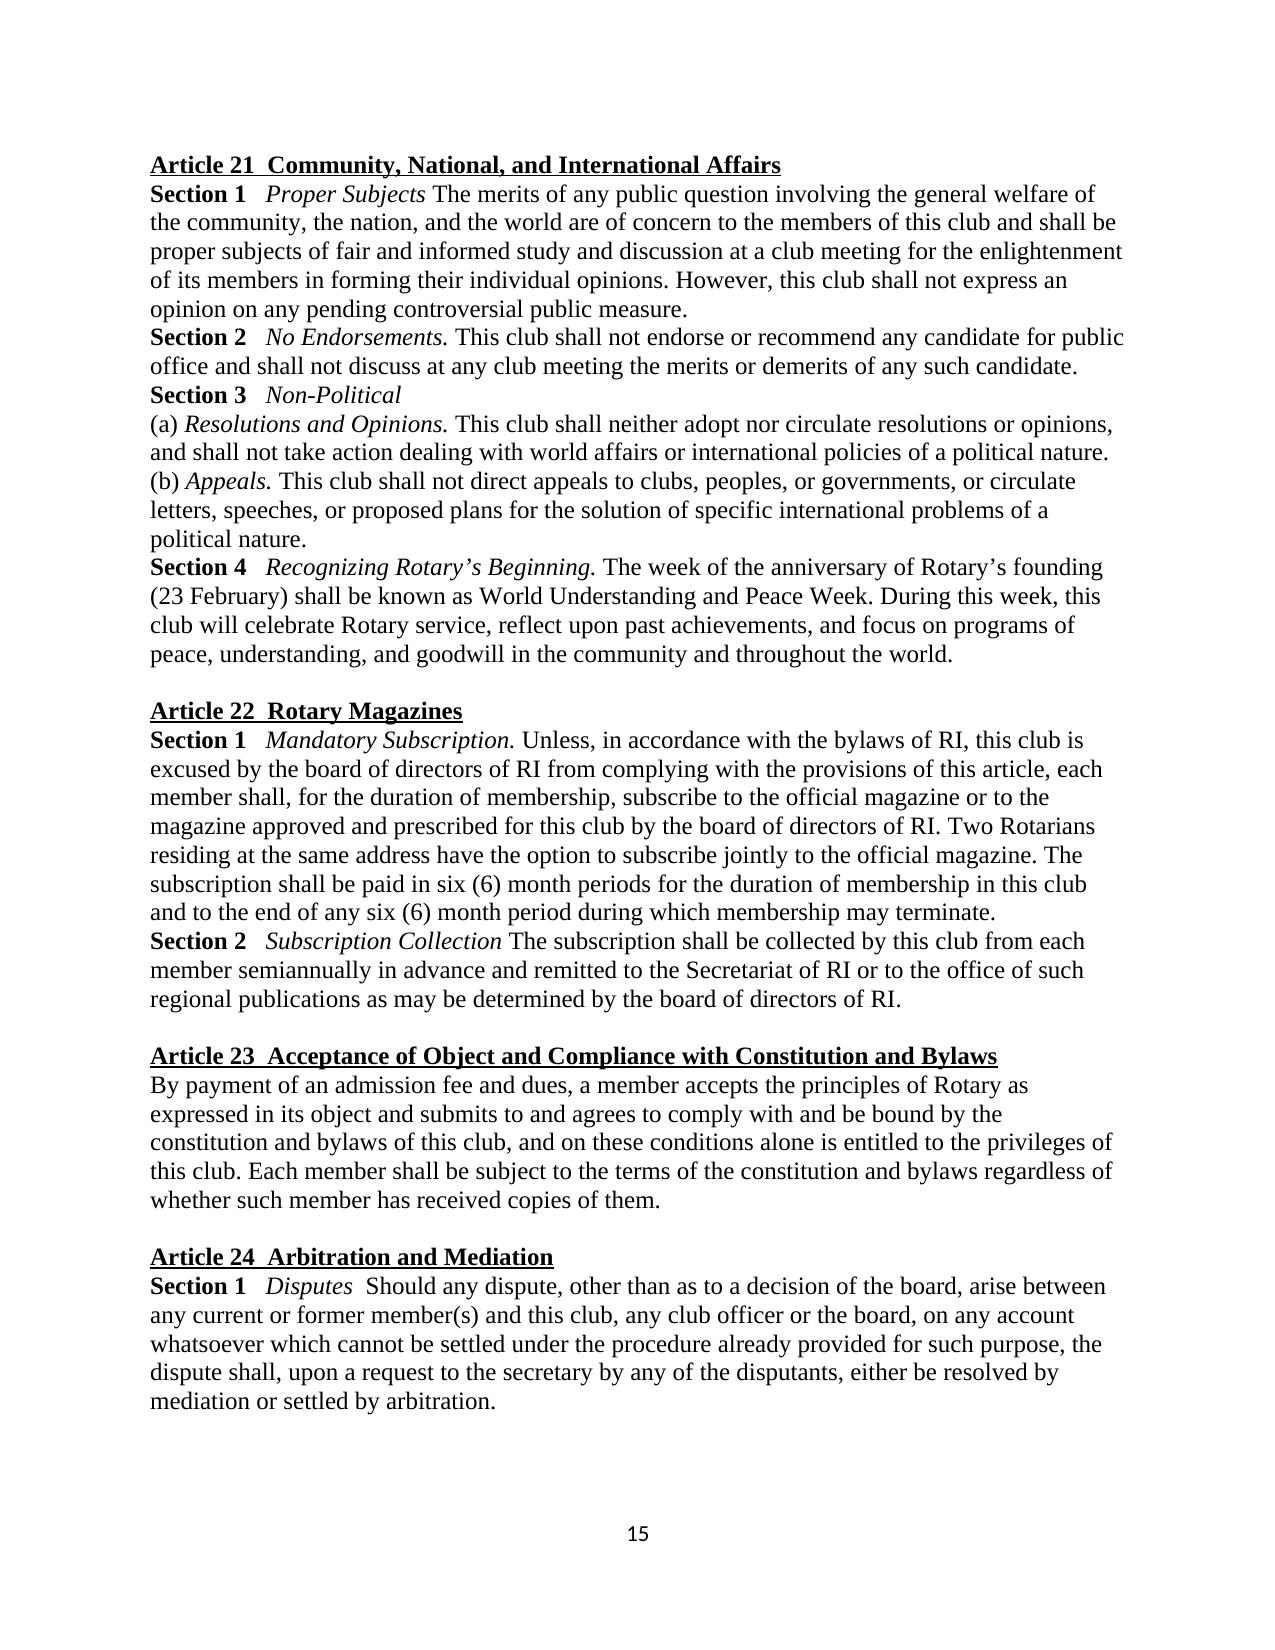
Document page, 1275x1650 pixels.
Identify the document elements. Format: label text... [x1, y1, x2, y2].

text Article 23 Acceptance of Object and Compliance with Constitution and Bylaws [150, 1041, 1125, 1070]
text By payment of an admission fee and dues, a member accepts the principles of Rotary as expressed in its object and submits to and agrees to comply with and be bound by the constitution and bylaws of this club, and on these conditions alone is entitled to the privileges of this club. Each member shall be subject to the terms of the constitution and bylaws regardless of whether such member has received copies of them. [150, 1070, 1125, 1214]
text Section 1 Proper Subjects The merits of any public question involving the general welfare of the community, the nation, and the world are of concern to the members of this club and shall be proper subjects of fair and informed study and discussion at a club meeting for the enlightenment of its members in forming their individual opinions. However, this club shall not express an opinion on any pending controversial public measure. [150, 179, 1125, 322]
text Section 1 Disputes Should any dispute, other than as to a decision of the board, arise between any current or former member(s) and this club, any club officer or the board, on any account whatsoever which cannot be settled under the procedure already provided for such purpose, the dispute shall, upon a request to the secretary by any of the disputants, either be resolved by mediation or settled by arbitration. [150, 1271, 1125, 1415]
text Section 3 Non-Political [150, 380, 1125, 409]
text Article 24 Arbitration and Mediation [150, 1242, 1125, 1271]
text Section 2 No Endorsements. This club shall not endorse or recommend any candidate for public office and shall not discuss at any club meeting the merits or demerits of any such candidate. [150, 322, 1125, 380]
text (a) Resolutions and Opinions. This club shall neither adopt nor circulate resolutions or opinions, and shall not take action dealing with world affairs or international policies of a political nature. [150, 409, 1125, 466]
text Article 22 Rotary Magazines [150, 696, 1125, 725]
text Section 2 Subscription Collection The subscription shall be collected by this club from each member semiannually in advance and remitted to the Secretariat of RI or to the office of such regional publications as may be determined by the board of directors of RI. [150, 926, 1125, 1012]
text Section 4 Recognizing Rotary’s Beginning. The week of the anniversary of Rotary’s founding (23 February) shall be known as World Understanding and Peace Week. During this week, this club will celebrate Rotary service, reflect upon past achievements, and focus on programs of peace, understanding, and goodwill in the community and throughout the world. [150, 552, 1125, 667]
text Section 1 Mandatory Subscription. Unless, in accordance with the bylaws of RI, this club is excused by the board of directors of RI from complying with the provisions of this article, each member shall, for the duration of membership, subscribe to the official magazine or to the magazine approved and prescribed for this club by the board of directors of RI. Two Rotarians residing at the same address have the option to subscribe jointly to the official magazine. The subscription shall be paid in six (6) month periods for the duration of membership in this club and to the end of any six (6) month period during which membership may terminate. [150, 725, 1125, 926]
text (b) Appeals. This club shall not direct appeals to clubs, peoples, or governments, or circulate letters, speeches, or proposed plans for the solution of specific international problems of a political nature. [150, 466, 1125, 552]
text Article 21 Community, National, and International Affairs [150, 150, 1125, 179]
